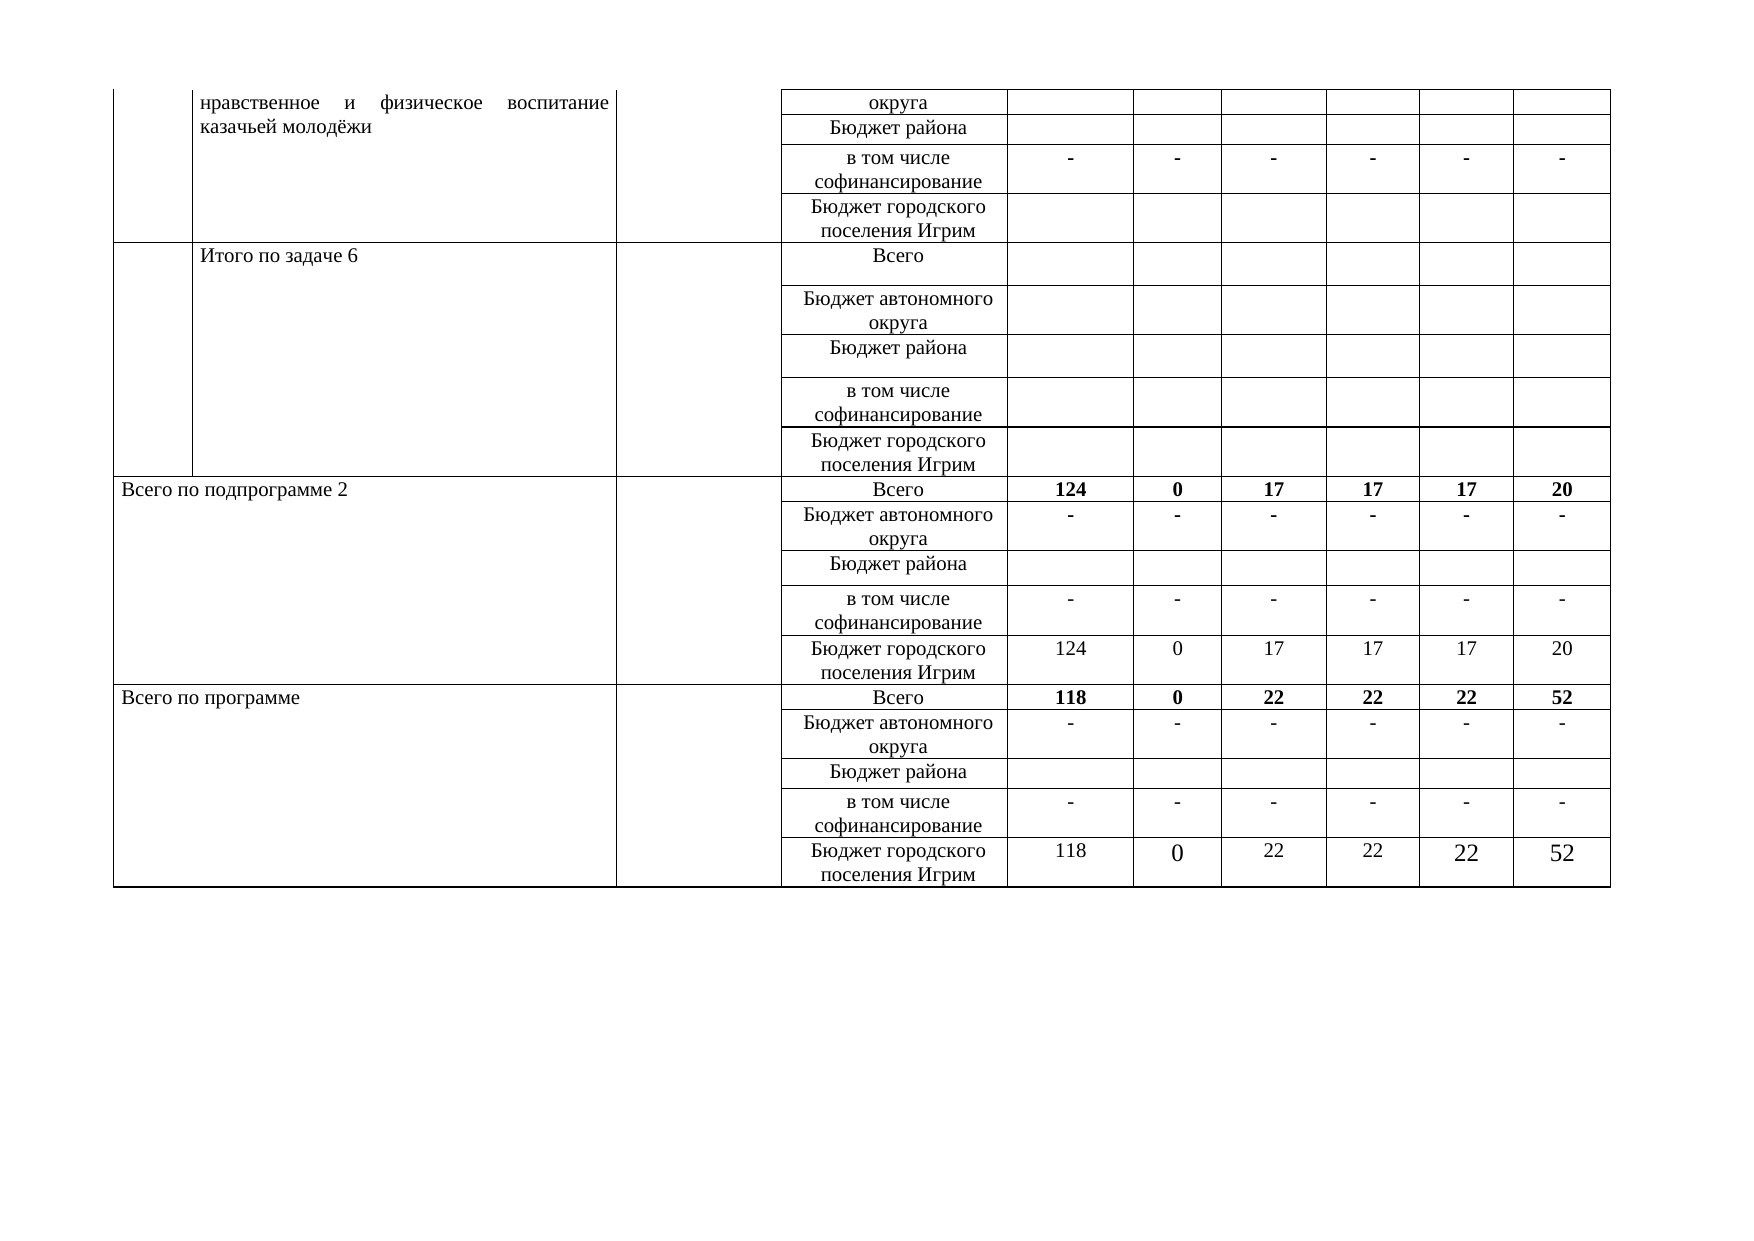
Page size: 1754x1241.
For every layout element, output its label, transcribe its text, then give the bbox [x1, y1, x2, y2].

table_cell Бюджет района [782, 335, 1007, 377]
table_cell [1420, 286, 1513, 334]
table_cell [1134, 115, 1221, 143]
table_cell - [1008, 502, 1133, 550]
table_cell [1222, 194, 1326, 242]
table_cell - [1327, 710, 1419, 758]
table_cell - [1222, 90, 1326, 114]
table_cell [1008, 243, 1133, 285]
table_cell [782, 90, 1007, 114]
table_cell 52 [1514, 838, 1610, 886]
table_cell 118 [1008, 685, 1133, 709]
table_cell [1327, 551, 1419, 584]
table_cell Бюджет городского поселения Игрим [782, 428, 1007, 476]
table_cell [1327, 428, 1419, 476]
table_cell [114, 243, 192, 476]
table_cell - [1134, 145, 1221, 193]
table_cell Всего [782, 243, 1007, 285]
table_cell - [1134, 789, 1221, 837]
table_cell Бюджет района [782, 551, 1007, 584]
table_cell - [1222, 145, 1326, 193]
table_cell - [1514, 789, 1610, 837]
table_cell [1134, 194, 1221, 242]
table_cell - [1134, 502, 1221, 550]
table_cell Бюджет района [782, 759, 1007, 788]
table_cell [1134, 759, 1221, 788]
table_cell 0 [1134, 685, 1221, 709]
table_cell [1514, 194, 1610, 242]
table_cell [1514, 378, 1610, 426]
table_cell [1514, 243, 1610, 285]
table_cell [1008, 286, 1133, 334]
table_cell [617, 685, 781, 886]
table_cell Итого по задаче 6 [193, 243, 616, 476]
table_cell 20 [1514, 477, 1610, 501]
table_cell Всего по подпрограмме 2 [114, 477, 616, 684]
table_cell 22 [1327, 838, 1419, 886]
table_cell [1514, 551, 1610, 584]
table_cell [1327, 286, 1419, 334]
table_cell - [1420, 586, 1513, 635]
table_cell [1420, 551, 1513, 584]
table_cell - [1222, 586, 1326, 635]
table_cell Бюджет городского поселения Игрим [782, 636, 1007, 684]
table_cell 17 [1420, 477, 1513, 501]
table_cell - [1134, 586, 1221, 635]
table_cell - [1222, 789, 1326, 837]
table_cell [1420, 115, 1513, 143]
table_cell - [1008, 710, 1133, 758]
table_cell [1134, 243, 1221, 285]
table_cell - [1008, 145, 1133, 193]
table_cell - [1514, 145, 1610, 193]
table_cell [1420, 194, 1513, 242]
table_cell [1514, 286, 1610, 334]
table_cell в том числе софинансирование [782, 789, 1007, 837]
table_cell [1008, 551, 1133, 584]
table_cell [1327, 194, 1419, 242]
table_cell 0 [1134, 477, 1221, 501]
table_cell 118 [1008, 838, 1133, 886]
table_cell - [1134, 90, 1221, 114]
table_cell [1222, 551, 1326, 584]
table_cell [1134, 335, 1221, 377]
table_cell [1134, 551, 1221, 584]
table_cell 17 [1222, 477, 1326, 501]
table_cell - [1008, 789, 1133, 837]
table_cell 0 [1134, 636, 1221, 684]
table_cell 22 [1327, 685, 1419, 709]
table_cell [1008, 759, 1133, 788]
table_cell [1514, 759, 1610, 788]
table_cell 17 [1222, 636, 1326, 684]
table_cell - [1420, 145, 1513, 193]
table_cell 124 [1008, 477, 1133, 501]
table_cell Бюджет района [782, 115, 1007, 143]
table_cell 22 [1222, 838, 1326, 886]
table_cell - [1134, 710, 1221, 758]
table_cell [1222, 378, 1326, 426]
table_cell в том числе софинансирование [782, 378, 1007, 426]
table_cell [1327, 243, 1419, 285]
table_cell [1514, 115, 1610, 143]
table_cell 17 [1327, 477, 1419, 501]
table_cell [1327, 115, 1419, 143]
table_cell [1420, 428, 1513, 476]
table_cell [1222, 115, 1326, 143]
table_cell [1222, 428, 1326, 476]
table_cell [1327, 335, 1419, 377]
table_cell - [1420, 502, 1513, 550]
table_cell - [1327, 586, 1419, 635]
table_cell Бюджет автономного округа [782, 286, 1007, 334]
table_cell [1222, 759, 1326, 788]
table_cell 17 [1327, 636, 1419, 684]
table_cell Бюджет городского поселения Игрим [782, 194, 1007, 242]
table_cell - [1008, 90, 1133, 114]
table_cell [1008, 335, 1133, 377]
table_cell [1514, 428, 1610, 476]
table_cell 0 [1134, 838, 1221, 886]
table_cell Всего [782, 477, 1007, 501]
table_cell [1420, 335, 1513, 377]
table_cell - [1514, 502, 1610, 550]
table_cell Всего по программе [114, 685, 616, 886]
table_cell [1420, 243, 1513, 285]
table_cell 124 [1008, 636, 1133, 684]
table_cell [1222, 286, 1326, 334]
table_cell - [1222, 502, 1326, 550]
table_cell [1008, 115, 1133, 143]
table_cell - [1222, 710, 1326, 758]
table_cell [1222, 335, 1326, 377]
table_cell - [1514, 586, 1610, 635]
table_cell [1420, 378, 1513, 426]
table_cell - [1327, 90, 1419, 114]
table_cell [1327, 759, 1419, 788]
table_cell [1134, 428, 1221, 476]
table_cell [1134, 286, 1221, 334]
table_cell Бюджет автономного округа [782, 502, 1007, 550]
table_cell - [1327, 145, 1419, 193]
table_cell - [1420, 789, 1513, 837]
table_cell [617, 477, 781, 684]
table_cell в том числе софинансирование [782, 586, 1007, 635]
table_cell 17 [1420, 636, 1513, 684]
table_cell [1008, 194, 1133, 242]
table_cell - [1420, 710, 1513, 758]
table_cell - [1327, 789, 1419, 837]
table_cell 20 [1514, 636, 1610, 684]
table_cell [1514, 335, 1610, 377]
table_cell в том числе софинансирование [782, 145, 1007, 193]
table_cell [1008, 428, 1133, 476]
table_cell 22 [1420, 838, 1513, 886]
table_cell [1327, 378, 1419, 426]
table_cell 52 [1514, 685, 1610, 709]
table_cell - [1514, 90, 1610, 114]
table_cell - [1514, 710, 1610, 758]
table_cell 22 [1222, 685, 1326, 709]
table_cell [1008, 378, 1133, 426]
table_cell Всего [782, 685, 1007, 709]
table_cell Бюджет городского поселения Игрим [782, 838, 1007, 886]
table_cell 22 [1420, 685, 1513, 709]
table_cell Бюджет автономного округа [782, 710, 1007, 758]
table_cell - [1327, 502, 1419, 550]
table_cell [1420, 759, 1513, 788]
table_cell [1222, 243, 1326, 285]
table_cell [1134, 378, 1221, 426]
table_cell [617, 243, 781, 476]
table_cell - [1420, 90, 1513, 114]
table_cell - [1008, 586, 1133, 635]
